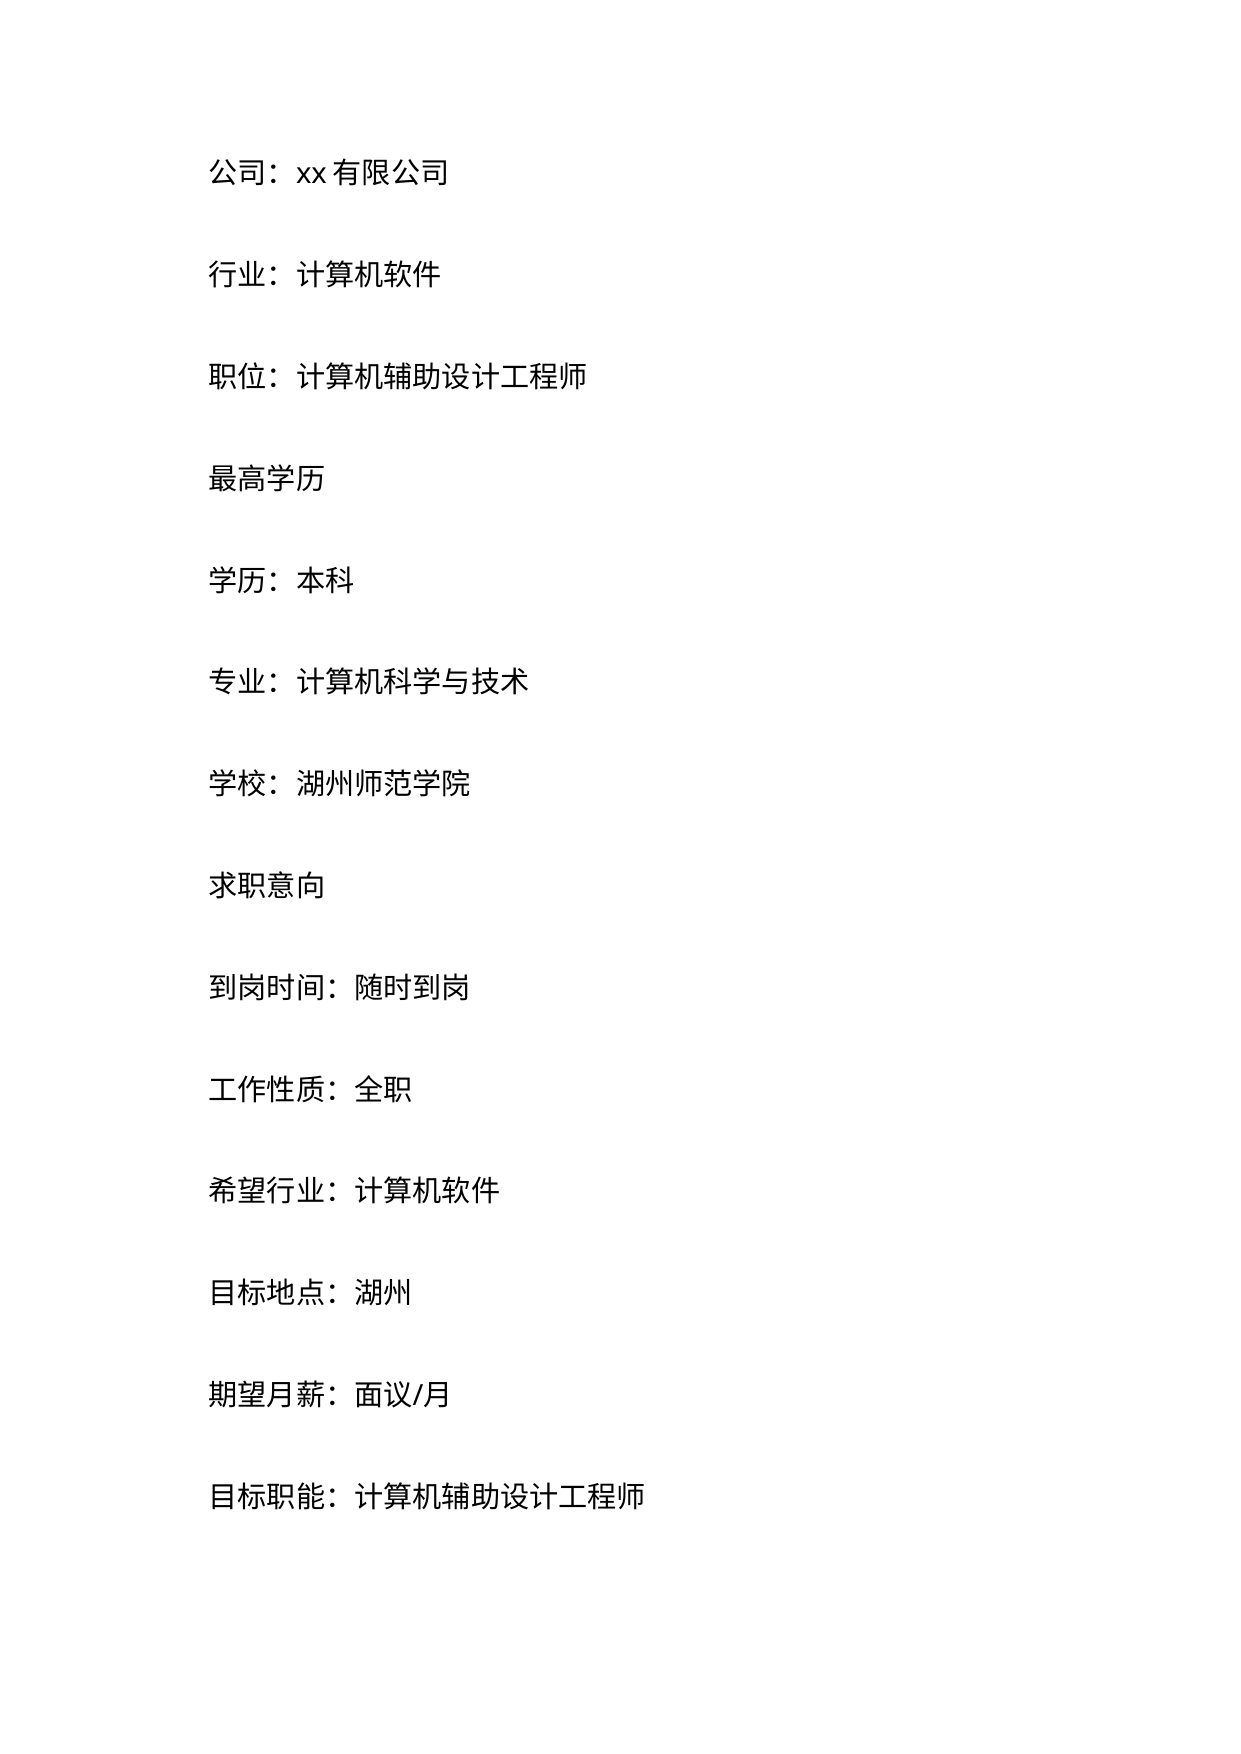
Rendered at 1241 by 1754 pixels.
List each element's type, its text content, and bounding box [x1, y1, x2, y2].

text 期望月薪：面议/月 [150, 1371, 1090, 1414]
text 公司：xx有限公司 [150, 150, 1090, 192]
text 学历：本科 [150, 557, 1090, 599]
text 职位：计算机辅助设计工程师 [150, 354, 1090, 396]
text 到岗时间：随时到岗 [150, 964, 1090, 1007]
text 行业：计算机软件 [150, 252, 1090, 294]
text 学校：湖州师范学院 [150, 761, 1090, 803]
text 目标职能：计算机辅助设计工程师 [150, 1473, 1090, 1516]
text 最高学历 [150, 456, 1090, 498]
text 工作性质：全职 [150, 1066, 1090, 1108]
text 目标地点：湖州 [150, 1270, 1090, 1312]
text 专业：计算机科学与技术 [150, 659, 1090, 701]
text 希望行业：计算机软件 [150, 1168, 1090, 1210]
text 求职意向 [150, 863, 1090, 905]
